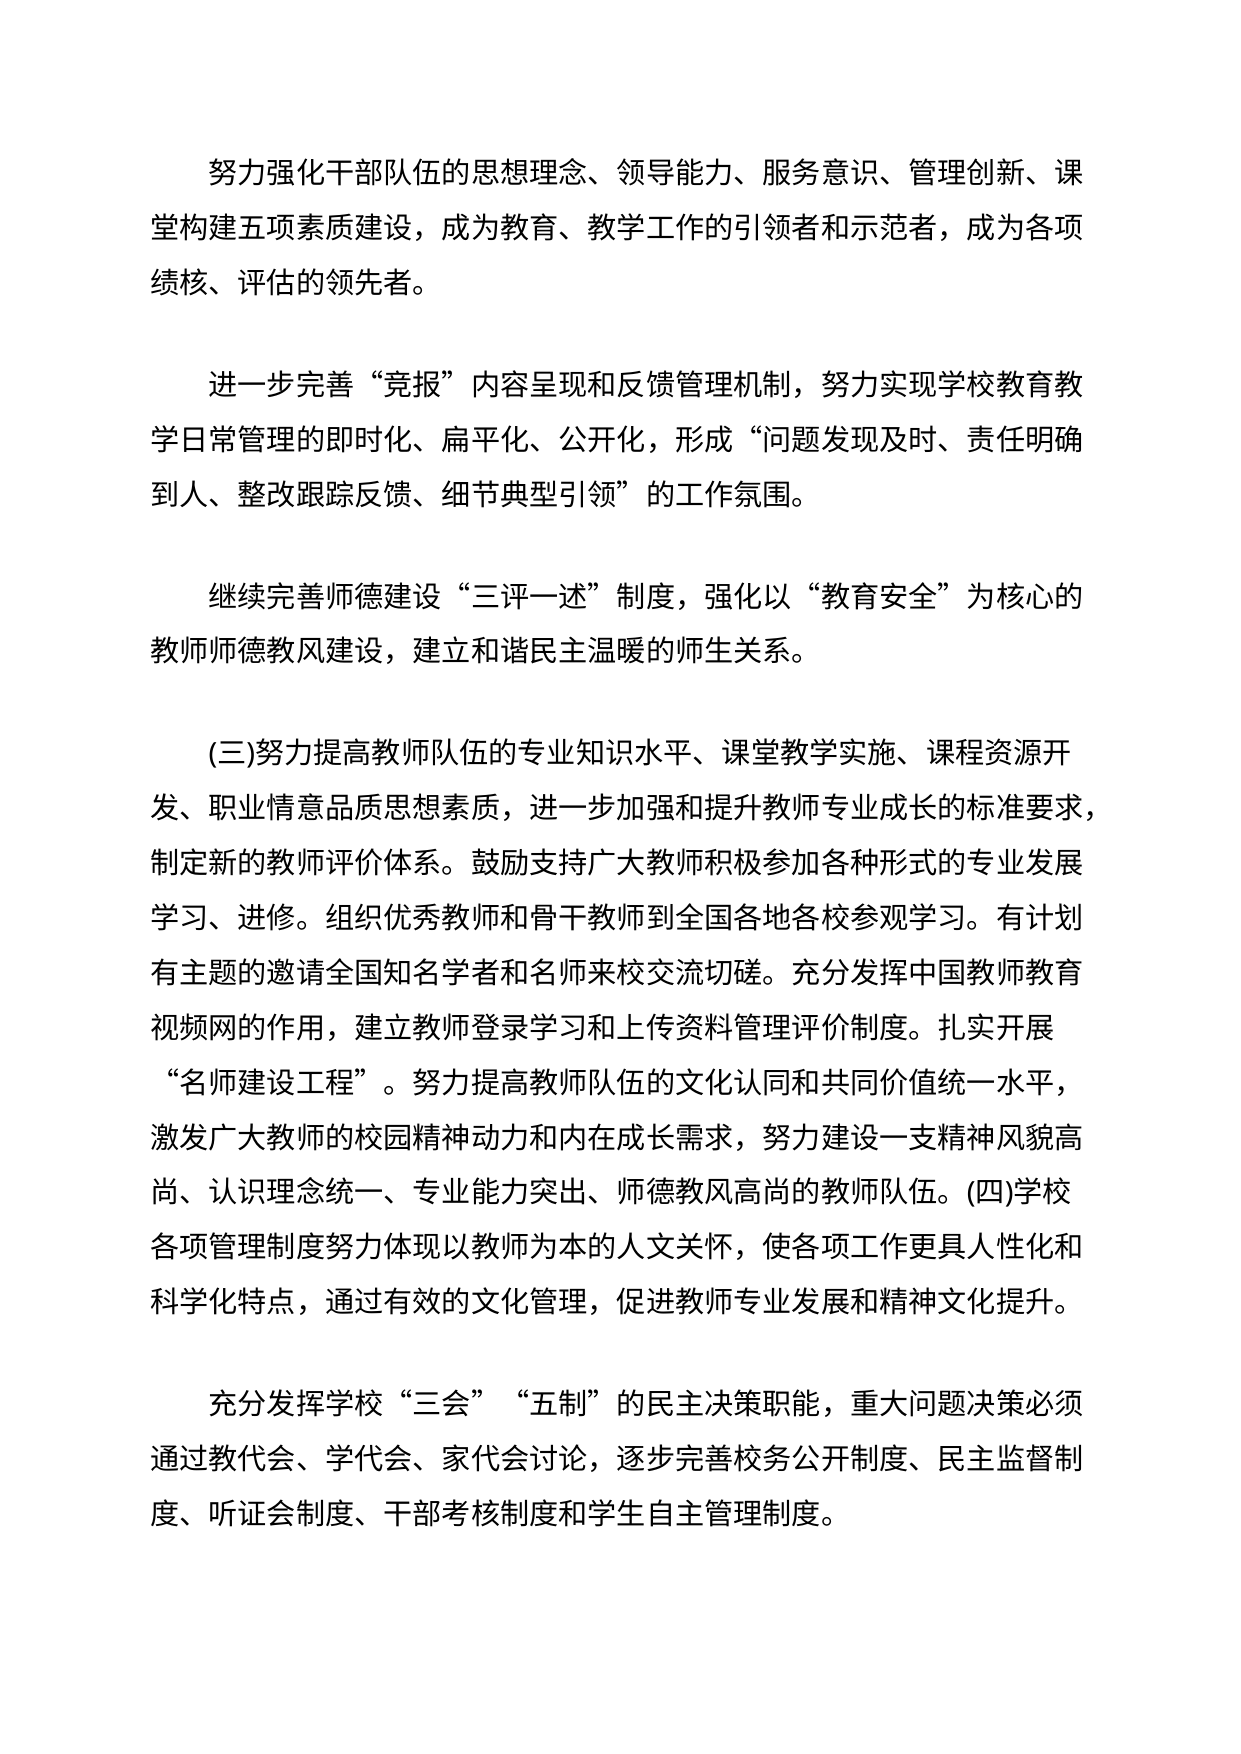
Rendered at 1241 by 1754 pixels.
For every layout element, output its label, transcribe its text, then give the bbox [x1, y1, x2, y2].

text 努力强化干部队伍的思想理念、领导能力、服务意识、管理创新、课堂构建五项素质建设，成为教育、教学工作的引领者和示范者，成为各项绩核、评估的领先者。 [150, 150, 1090, 302]
text 充分发挥学校“三会”“五制”的民主决策职能，重大问题决策必须通过教代会、学代会、家代会讨论，逐步完善校务公开制度、民主监督制度、听证会制度、干部考核制度和学生自主管理制度。 [150, 1381, 1090, 1533]
text 继续完善师德建设“三评一述”制度，强化以“教育安全”为核心的教师师德教风建设，建立和谐民主温暖的师生关系。 [150, 573, 1090, 670]
text (三)努力提高教师队伍的专业知识水平、课堂教学实施、课程资源开发、职业情意品质思想素质，进一步加强和提升教师专业成长的标准要求，制定新的教师评价体系。鼓励支持广大教师积极参加各种形式的专业发展学习、进修。组织优秀教师和骨干教师到全国各地各校参观学习。有计划有主题的邀请全国知名学者和名师来校交流切磋。充分发挥中国教师教育视频网的作用，建立教师登录学习和上传资料管理评价制度。扎实开展“名师建设工程”。努力提高教师队伍的文化认同和共同价值统一水平，激发广大教师的校园精神动力和内在成长需求，努力建设一支精神风貌高尚、认识理念统一、专业能力突出、师德教风高尚的教师队伍。(四)学校各项管理制度努力体现以教师为本的人文关怀，使各项工作更具人性化和科学化特点，通过有效的文化管理，促进教师专业发展和精神文化提升。 [150, 730, 1090, 1321]
text 进一步完善“竞报”内容呈现和反馈管理机制，努力实现学校教育教学日常管理的即时化、扁平化、公开化，形成“问题发现及时、责任明确到人、整改跟踪反馈、细节典型引领”的工作氛围。 [150, 362, 1090, 514]
